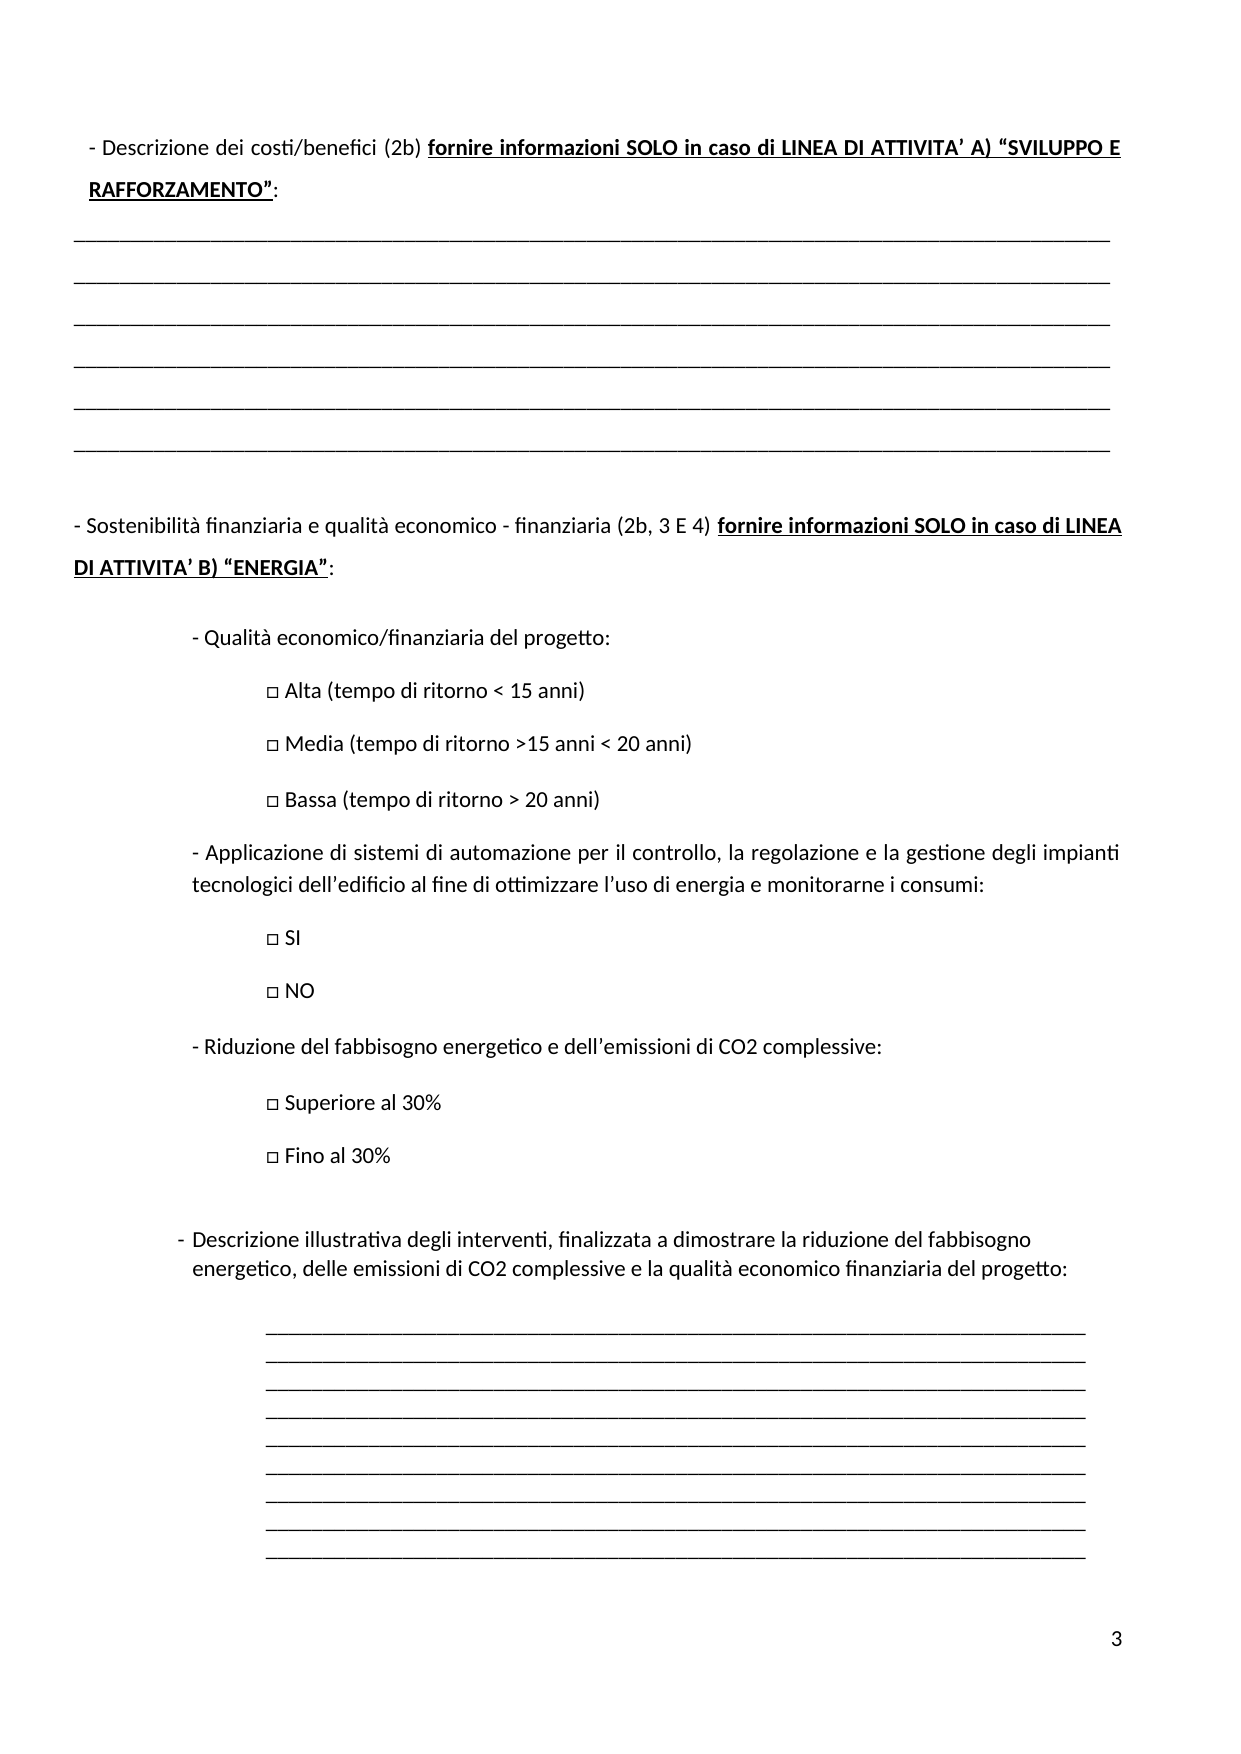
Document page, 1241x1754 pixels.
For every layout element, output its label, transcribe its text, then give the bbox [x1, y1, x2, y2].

text ________________________________________________________________________ [266, 1450, 1122, 1478]
text □ Fino al 30% [266, 1142, 1122, 1169]
text ________________________________________________________________________ [266, 1506, 1122, 1534]
text - Sostenibilità finanziaria e qualità economico - finanziaria (2b, 3 E 4) fornire informazioni SOLO in caso di LINEA DI ATTIVITA’ B) “ENERGIA”: [74, 511, 1122, 581]
text □ Bassa (tempo di ritorno > 20 anni) [266, 785, 1122, 813]
text ________________________________________________________________________ [266, 1394, 1122, 1422]
text ________________________________________________________________________ [266, 1366, 1122, 1394]
text - Descrizione dei costi/benefici (2b) fornire informazioni SOLO in caso di LINEA DI ATTIVITA’ A) “SVILUPPO E RAFFORZAMENTO”: [88, 133, 1122, 203]
text __________________________________________________________________________________________________________________________________________________________________________________________________________________________________________________________________________________________________________________________________________________________________________________________________________________________________________________________________________________________________________________________________________________________________ [74, 217, 1122, 455]
text ________________________________________________________________________ [266, 1338, 1122, 1366]
text □ NO [266, 976, 1122, 1004]
text ________________________________________________________________________ [266, 1310, 1122, 1338]
text - Qualità economico/finanziaria del progetto: [192, 623, 1122, 651]
text □ Alta (tempo di ritorno < 15 anni) [266, 676, 1122, 704]
list Descrizione illustrativa degli interventi, finalizzata a dimostrare la riduzione del fabbisogno energetico, delle emissioni di CO2 complessive e la qualità economico finanziaria del progetto: [177, 1226, 1122, 1282]
text ________________________________________________________________________ [266, 1478, 1122, 1506]
text - Riduzione del fabbisogno energetico e dell’emissioni di CO2 complessive: [192, 1032, 1122, 1061]
text ________________________________________________________________________ [266, 1534, 1122, 1562]
text □ SI [266, 923, 1122, 951]
text □ Superiore al 30% [266, 1088, 1122, 1117]
text □ Media (tempo di ritorno >15 anni < 20 anni) [266, 729, 1122, 757]
text ________________________________________________________________________ [266, 1422, 1122, 1450]
text - Applicazione di sistemi di automazione per il controllo, la regolazione e la gestione degli impianti tecnologici dell’edificio al fine di ottimizzare l’uso di energia e monitorarne i consumi: [192, 838, 1122, 898]
